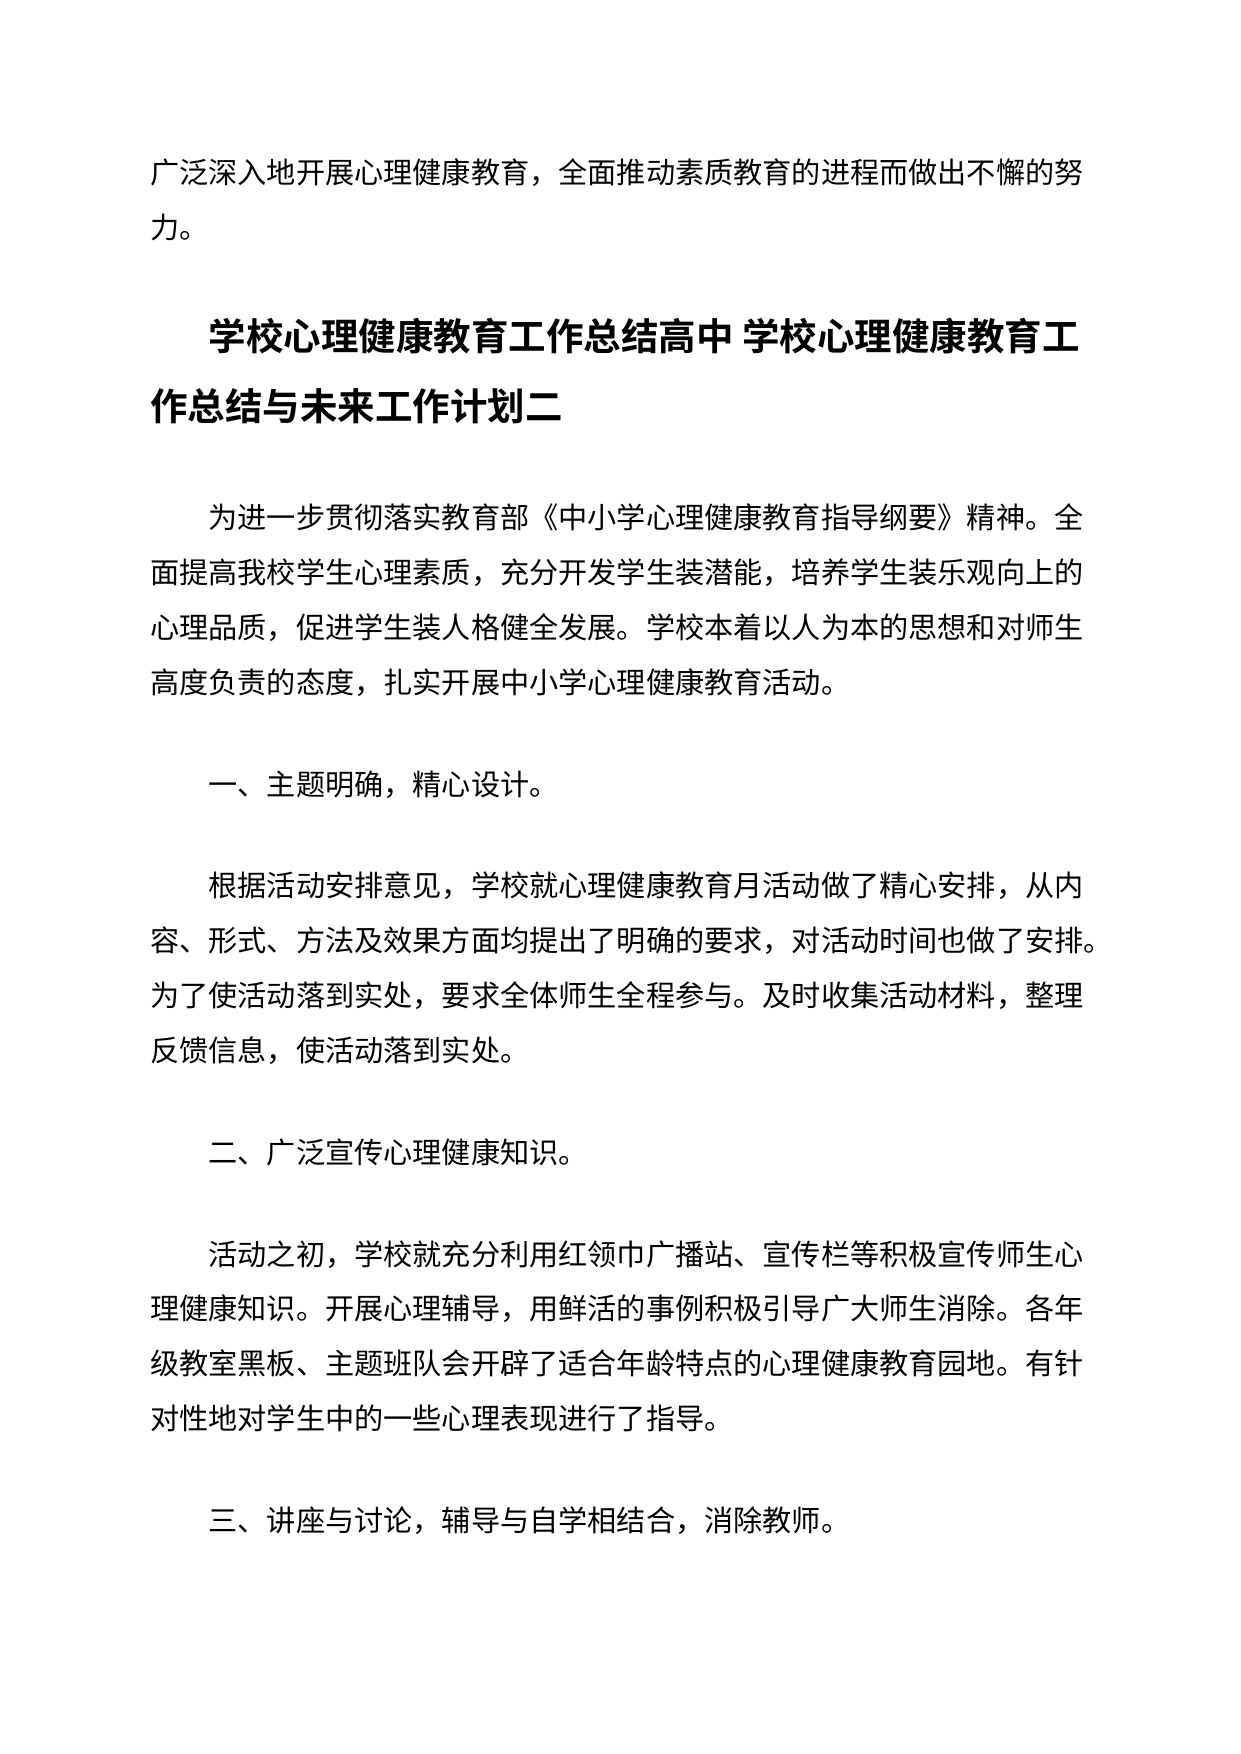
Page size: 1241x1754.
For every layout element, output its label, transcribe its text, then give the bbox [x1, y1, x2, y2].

text 二、广泛宣传心理健康知识。 [150, 1129, 1090, 1172]
text 根据活动安排意见，学校就心理健康教育月活动做了精心安排，从内容、形式、方法及效果方面均提出了明确的要求，对活动时间也做了安排。为了使活动落到实处，要求全体师生全程参与。及时收集活动材料，整理反馈信息，使活动落到实处。 [150, 863, 1090, 1070]
text 为进一步贯彻落实教育部《中小学心理健康教育指导纲要》精神。全面提高我校学生心理素质，充分开发学生装潜能，培养学生装乐观向上的心理品质，促进学生装人格健全发展。学校本着以人为本的思想和对师生高度负责的态度，扎实开展中小学心理健康教育活动。 [150, 494, 1090, 702]
text 三、讲座与讨论，辅导与自学相结合，消除教师。 [150, 1497, 1090, 1540]
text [150, 150, 1090, 247]
text 活动之初，学校就充分利用红领巾广播站、宣传栏等积极宣传师生心理健康知识。开展心理辅导，用鲜活的事例积极引导广大师生消除。各年级教室黑板、主题班队会开辟了适合年龄特点的心理健康教育园地。有针对性地对学生中的一些心理表现进行了指导。 [150, 1231, 1090, 1438]
text 学校心理健康教育工作总结高中 学校心理健康教育工作总结与未来工作计划二 [150, 307, 1090, 431]
text 一、主题明确，精心设计。 [150, 761, 1090, 803]
